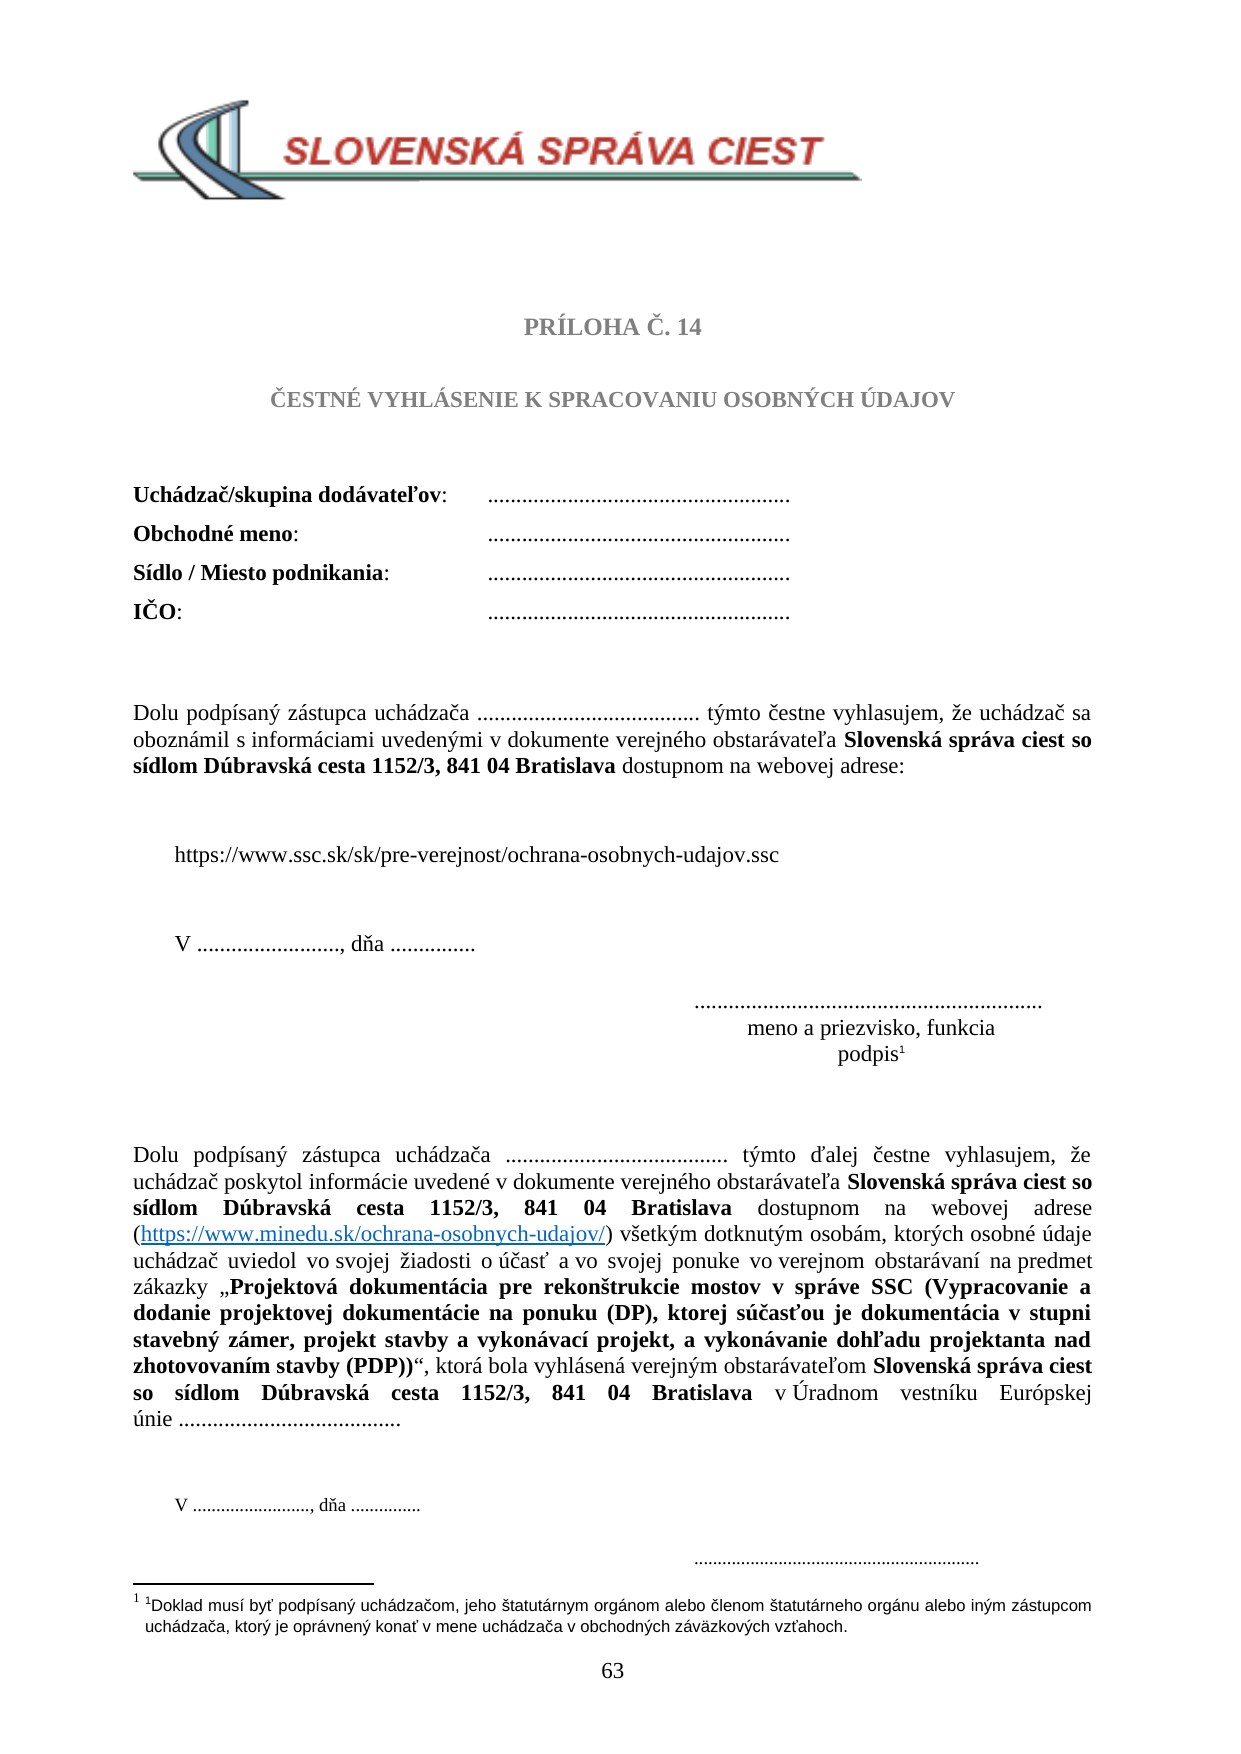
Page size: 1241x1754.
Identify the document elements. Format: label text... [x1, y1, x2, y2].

text Uchádzač/skupina dodávateľov: ..................................................... [133, 481, 1092, 508]
text V ........................., dňa ............... [174, 1494, 1092, 1515]
text Dolu podpísaný zástupca uchádzača ....................................... týmto čestne vyhlasujem, že uchádzač sa oboznámil s informáciami uvedenými v dokumente verejného obstarávateľa Slovenská správa ciest so sídlom Dúbravská cesta 1152/3, 841 04 Bratislava dostupnom na webovej adrese: [133, 699, 1092, 778]
text ............................................................. [694, 1547, 1092, 1568]
text V ........................., dňa ............... [174, 930, 1092, 956]
text Sídlo / Miesto podnikania: ..................................................... [133, 559, 1092, 585]
text IČO: ..................................................... [133, 598, 1092, 624]
subtitle Čestné vyhlásenie k spracovaniu osobných údajov [133, 386, 1092, 413]
text Obchodné meno: ..................................................... [133, 520, 1092, 547]
text ............................................................. [694, 987, 1092, 1014]
subtitle PRÍLOHA č. 14 [133, 312, 1092, 340]
text meno a priezvisko, funkcia [133, 1014, 1092, 1040]
text Dolu podpísaný zástupca uchádzača ....................................... týmto ďalej čestne vyhlasujem, že uchádzač poskytol informácie uvedené v dokumente verejného obstarávateľa Slovenská správa ciest so sídlom Dúbravská cesta 1152/3, 841 04 Bratislava dostupnom na webovej adrese (https://www.minedu.sk/ochrana-osobnych-udajov/) všetkým dotknutým osobám, ktorých osobné údaje uchádzač uviedol vo svojej žiadosti o účasť a vo svojej ponuke vo verejnom obstarávaní na predmet zákazky „Projektová dokumentácia pre rekonštrukcie mostov v správe SSC (Vypracovanie a dodanie projektovej dokumentácie na ponuku (DP), ktorej súčasťou je dokumentácia v stupni stavebný zámer, projekt stavby a vykonávací projekt, a vykonávanie dohľadu projektanta nad zhotovovaním stavby (PDP))“, ktorá bola vyhlásená verejným obstarávateľom Slovenská správa ciest so sídlom Dúbravská cesta 1152/3, 841 04 Bratislava v Úradnom vestníku Európskej únie ....................................... [133, 1141, 1092, 1431]
text https://www.ssc.sk/sk/pre-verejnost/ochrana-osobnych-udajov.ssc [174, 841, 1092, 867]
text podpis1 [133, 1040, 1092, 1066]
picture [132, 86, 862, 219]
